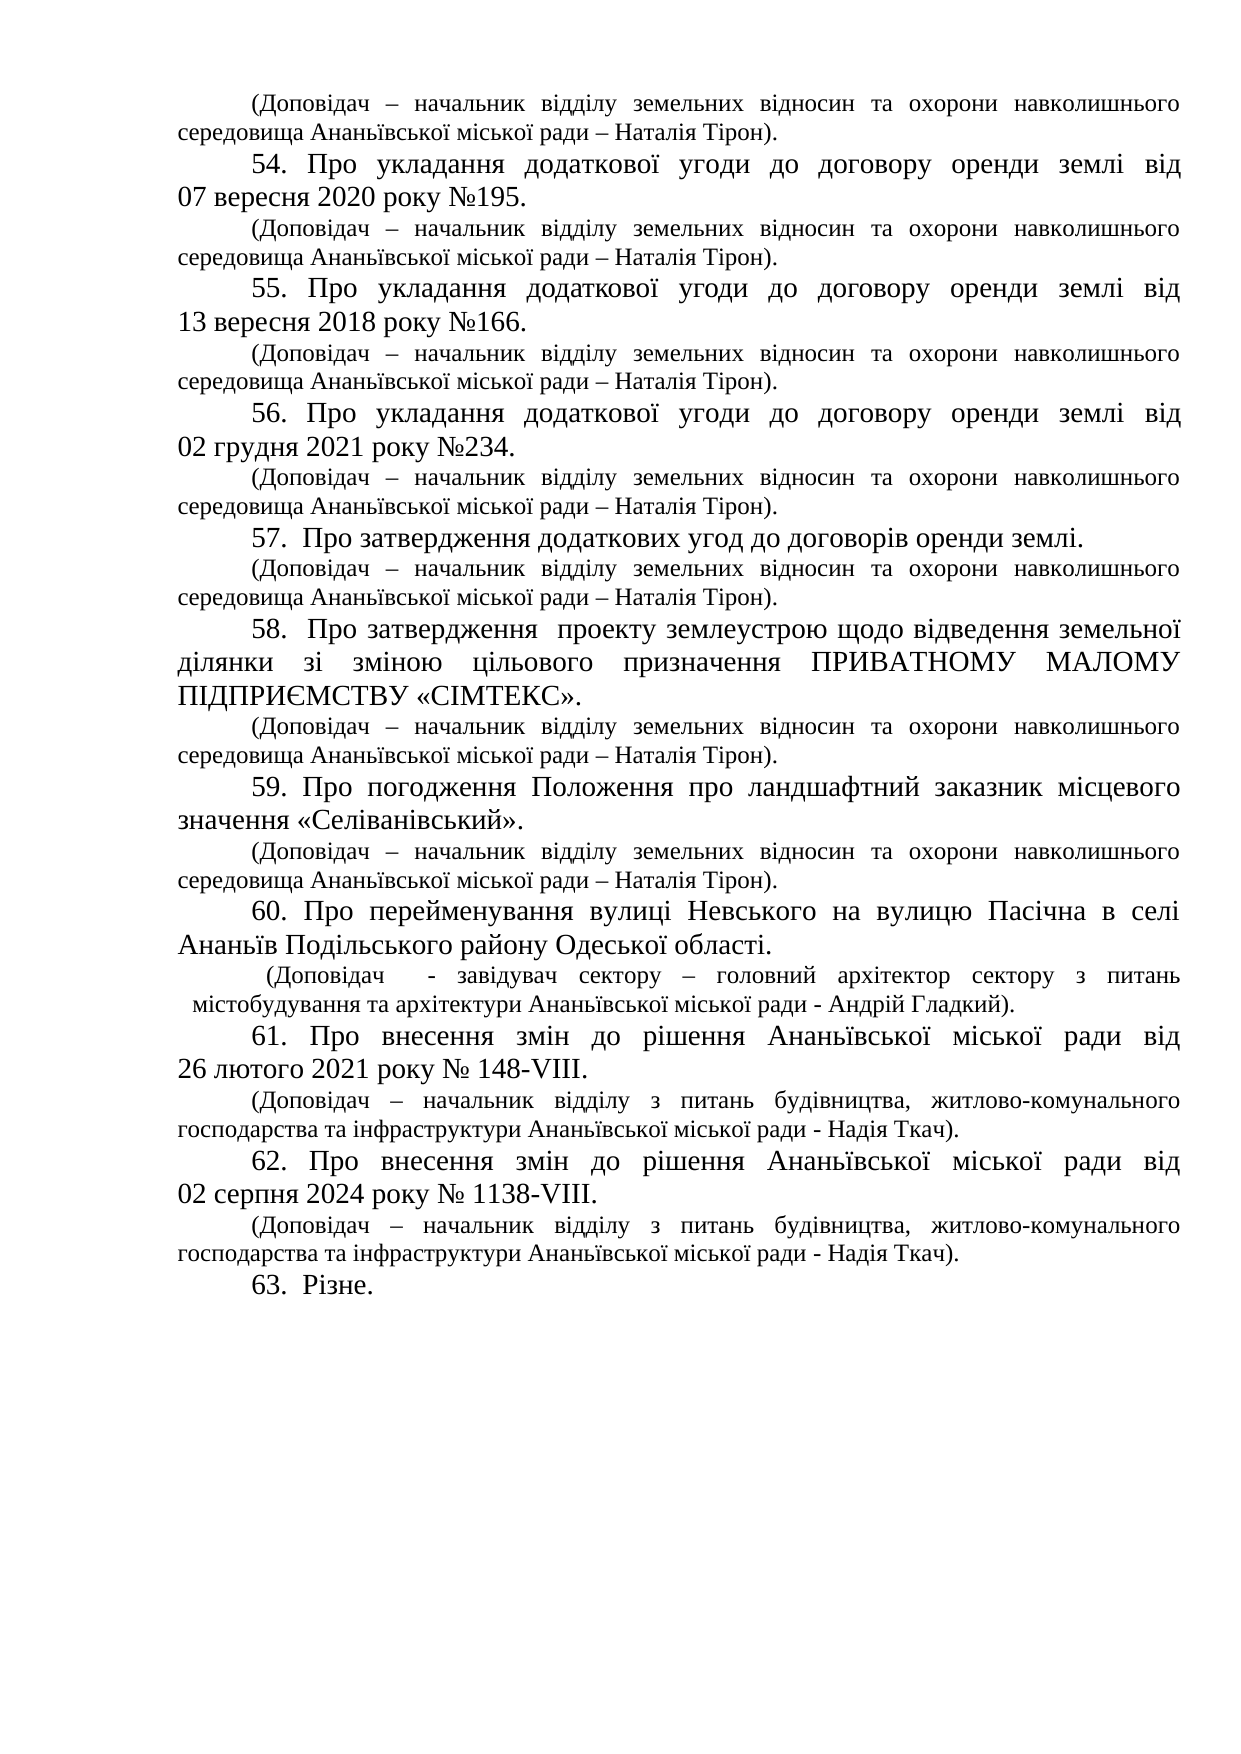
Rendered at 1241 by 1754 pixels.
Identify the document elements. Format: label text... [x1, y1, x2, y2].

text (Доповідач – начальник відділу з питань будівництва, житлово-комунального господарства та інфраструктури Ананьївської міської ради - Надія Ткач). [177, 1085, 1181, 1143]
text 54. Про укладання додаткової угоди до договору оренди землі від 07 вересня 2020 року №195. [177, 146, 1181, 213]
text (Доповідач – начальник відділу з питань будівництва, житлово-комунального господарства та інфраструктури Ананьївської міської ради - Надія Ткач). [177, 1210, 1181, 1267]
text (Доповідач – начальник відділу земельних відносин та охорони навколишнього середовища Ананьївської міської ради – Наталія Тірон). [177, 553, 1181, 611]
text 59. Про погодження Положення про ландшафтний заказник місцевого значення «Селіванівський». [177, 769, 1181, 836]
text 56. Про укладання додаткової угоди до договору оренди землі від 02 грудня 2021 року №234. [177, 395, 1181, 462]
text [177, 88, 1181, 146]
text (Доповідач – начальник відділу земельних відносин та охорони навколишнього середовища Ананьївської міської ради – Наталія Тірон). [177, 462, 1181, 520]
text (Доповідач – начальник відділу земельних відносин та охорони навколишнього середовища Ананьївської міської ради – Наталія Тірон). [177, 213, 1181, 271]
text 58. Про затвердження проекту землеустрою щодо відведення земельної ділянки зі зміною цільового призначення ПРИВАТНОМУ МАЛОМУ ПІДПРИЄМСТВУ «СІМТЕКС». [177, 611, 1181, 711]
text (Доповідач – начальник відділу земельних відносин та охорони навколишнього середовища Ананьївської міської ради – Наталія Тірон). [177, 711, 1181, 769]
text 60. Про перейменування вулиці Невського на вулицю Пасічна в селі Ананьїв Подільського району Одеської області. [177, 893, 1181, 961]
text 63. Різне. [177, 1267, 1181, 1301]
text 55. Про укладання додаткової угоди до договору оренди землі від 13 вересня 2018 року №166. [177, 271, 1181, 338]
text (Доповідач - завідувач сектору – головний архітектор сектору з питань містобудування та архітектури Ананьївської міської ради - Андрій Гладкий). [192, 961, 1181, 1018]
text 61. Про внесення змін до рішення Ананьївської міської ради від 26 лютого 2021 року № 148-VIII. [177, 1018, 1181, 1085]
text 62. Про внесення змін до рішення Ананьївської міської ради від 02 серпня 2024 року № 1138-VIII. [177, 1143, 1181, 1210]
text 57. Про затвердження додаткових угод до договорів оренди землі. [177, 520, 1181, 553]
text (Доповідач – начальник відділу земельних відносин та охорони навколишнього середовища Ананьївської міської ради – Наталія Тірон). [177, 338, 1181, 395]
text (Доповідач – начальник відділу земельних відносин та охорони навколишнього середовища Ананьївської міської ради – Наталія Тірон). [177, 836, 1181, 893]
